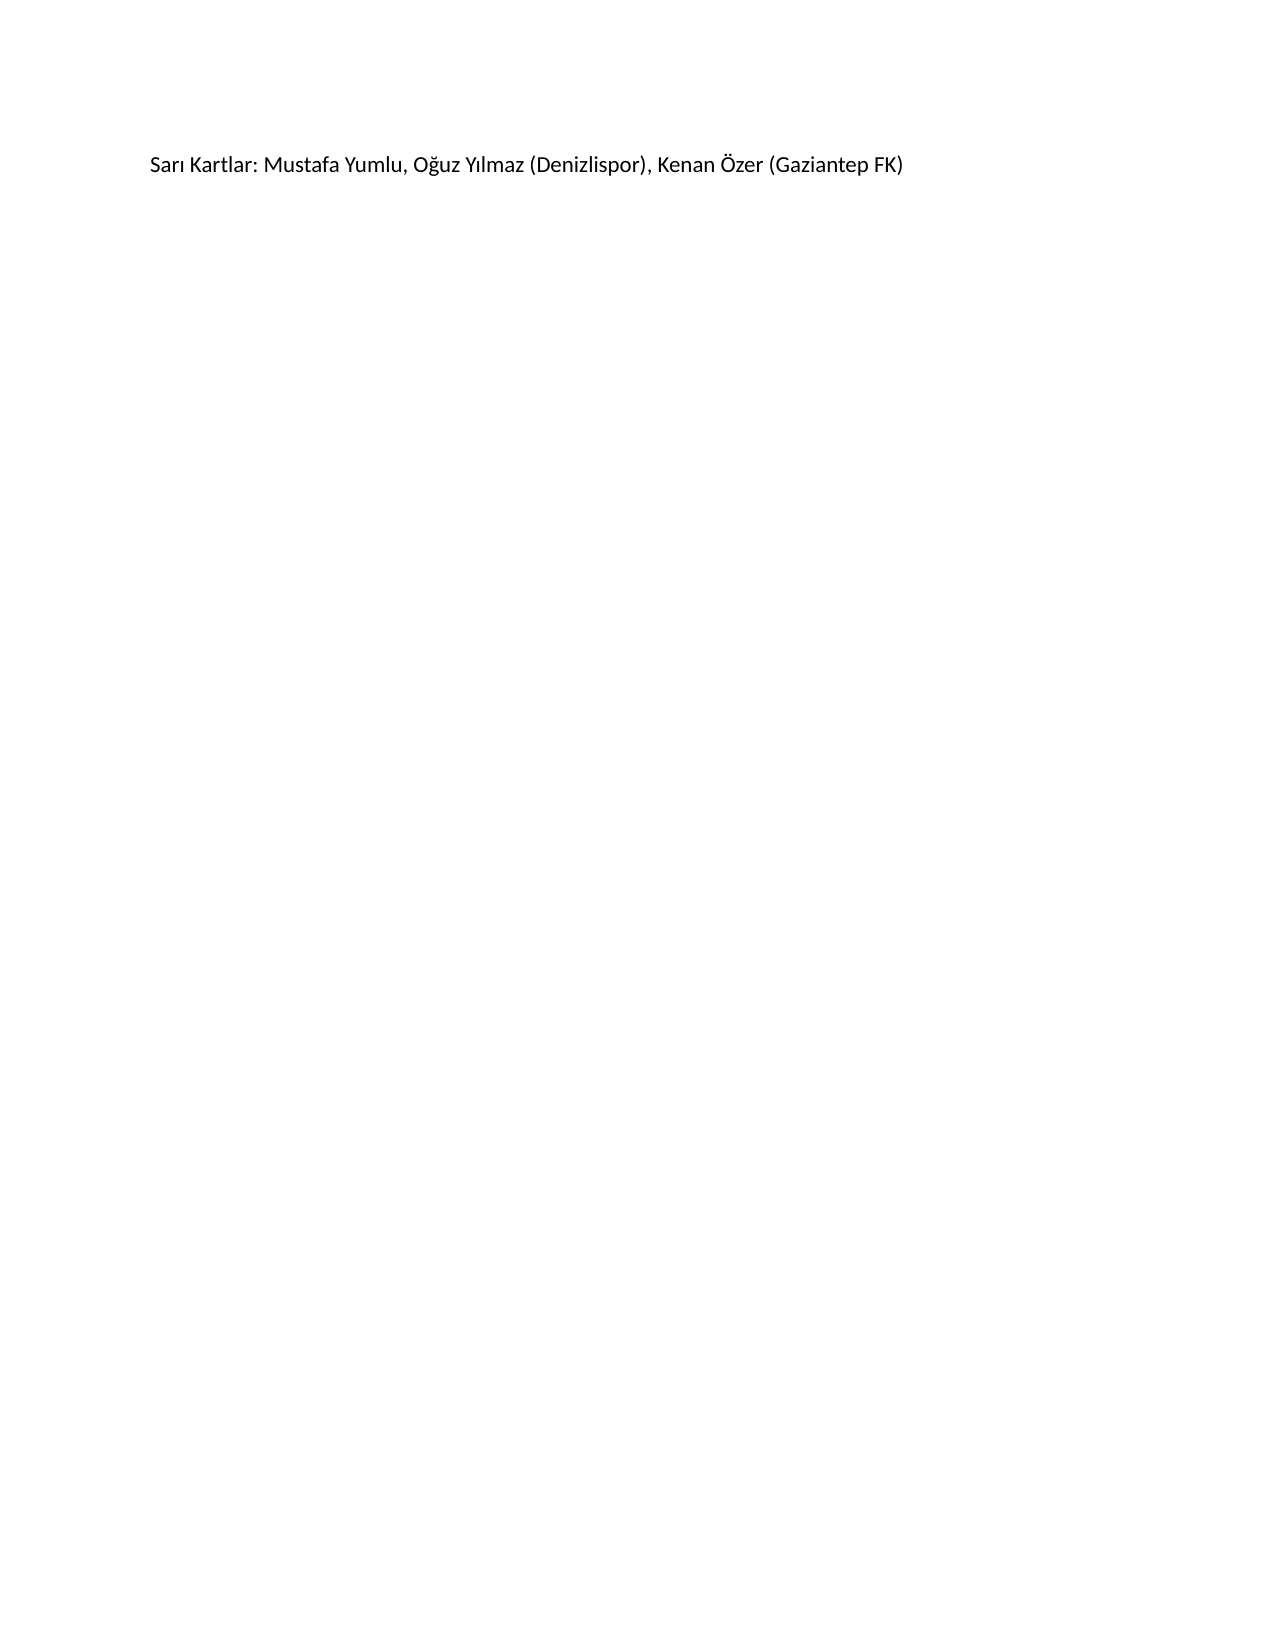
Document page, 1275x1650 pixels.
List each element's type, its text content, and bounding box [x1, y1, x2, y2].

text Sarı Kartlar: Mustafa Yumlu, Oğuz Yılmaz (Denizlispor), Kenan Özer (Gaziantep FK) [150, 150, 1125, 179]
